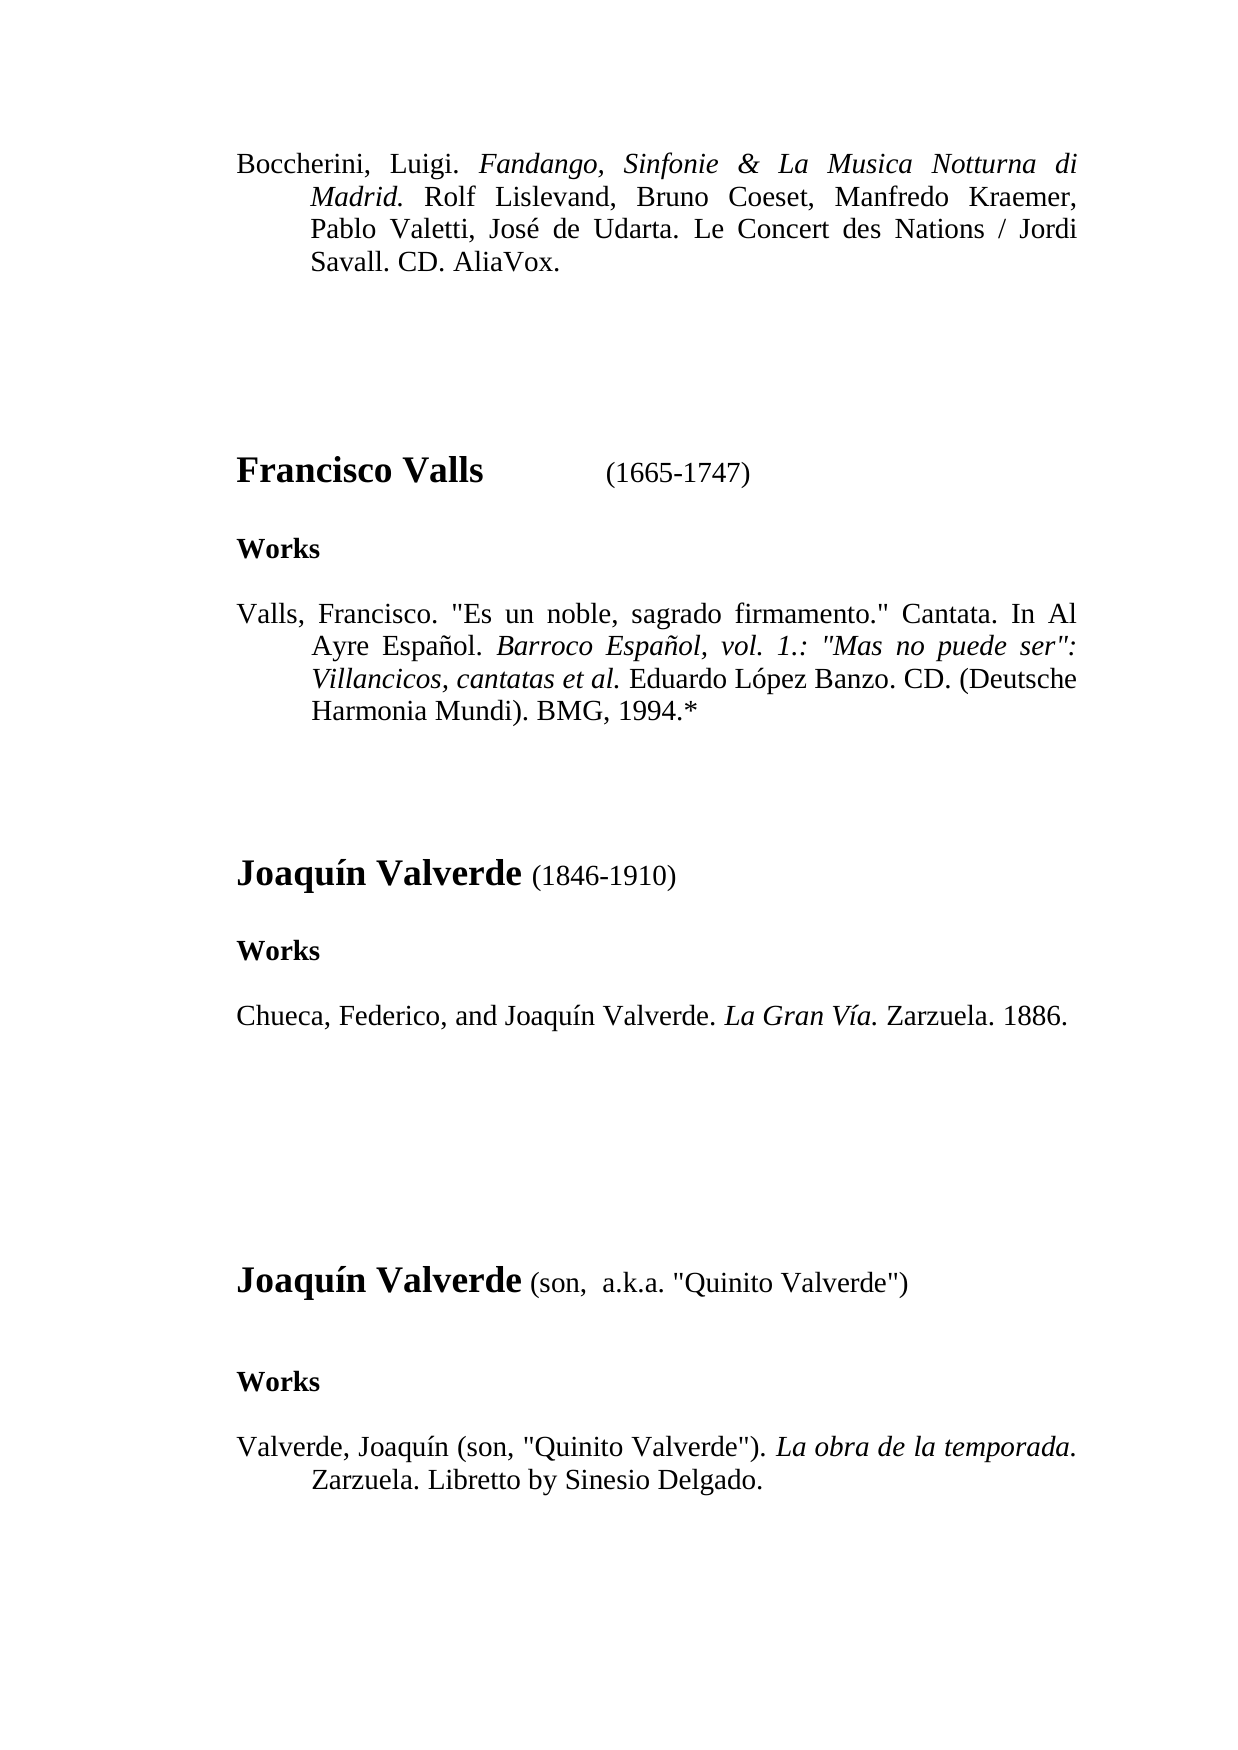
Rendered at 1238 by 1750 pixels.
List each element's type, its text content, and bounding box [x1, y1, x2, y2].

text Joaquín Valverde (son, a.k.a. "Quinito Valverde") [236, 1259, 1078, 1301]
text Boccherini, Luigi. Fandango, Sinfonie & La Musica Notturna di Madrid. Rolf Lislevand, Bruno Coeset, Manfredo Kraemer, Pablo Valetti, José de Udarta. Le Concert des Nations / Jordi Savall. CD. AliaVox. [236, 148, 1078, 278]
text Joaquín Valverde (1846-1910) [236, 851, 1078, 893]
text Works [236, 1366, 1078, 1398]
text Chueca, Federico, and Joaquín Valverde. La Gran Vía. Zarzuela. 1886. [236, 999, 1078, 1032]
text Valverde, Joaquín (son, "Quinito Valverde"). La obra de la temporada. Zarzuela. Libretto by Sinesio Delgado. [236, 1431, 1078, 1496]
text Francisco Valls (1665-1747) [236, 449, 1078, 491]
text Valls, Francisco. "Es un noble, sagrado firmamento." Cantata. In Al Ayre Español. Barroco Español, vol. 1.: "Mas no puede ser": Villancicos, cantatas et al. Eduardo López Banzo. CD. (Deutsche Harmonia Mundi). BMG, 1994.* [236, 597, 1078, 727]
text Works [236, 934, 1078, 967]
text Works [236, 532, 1078, 564]
